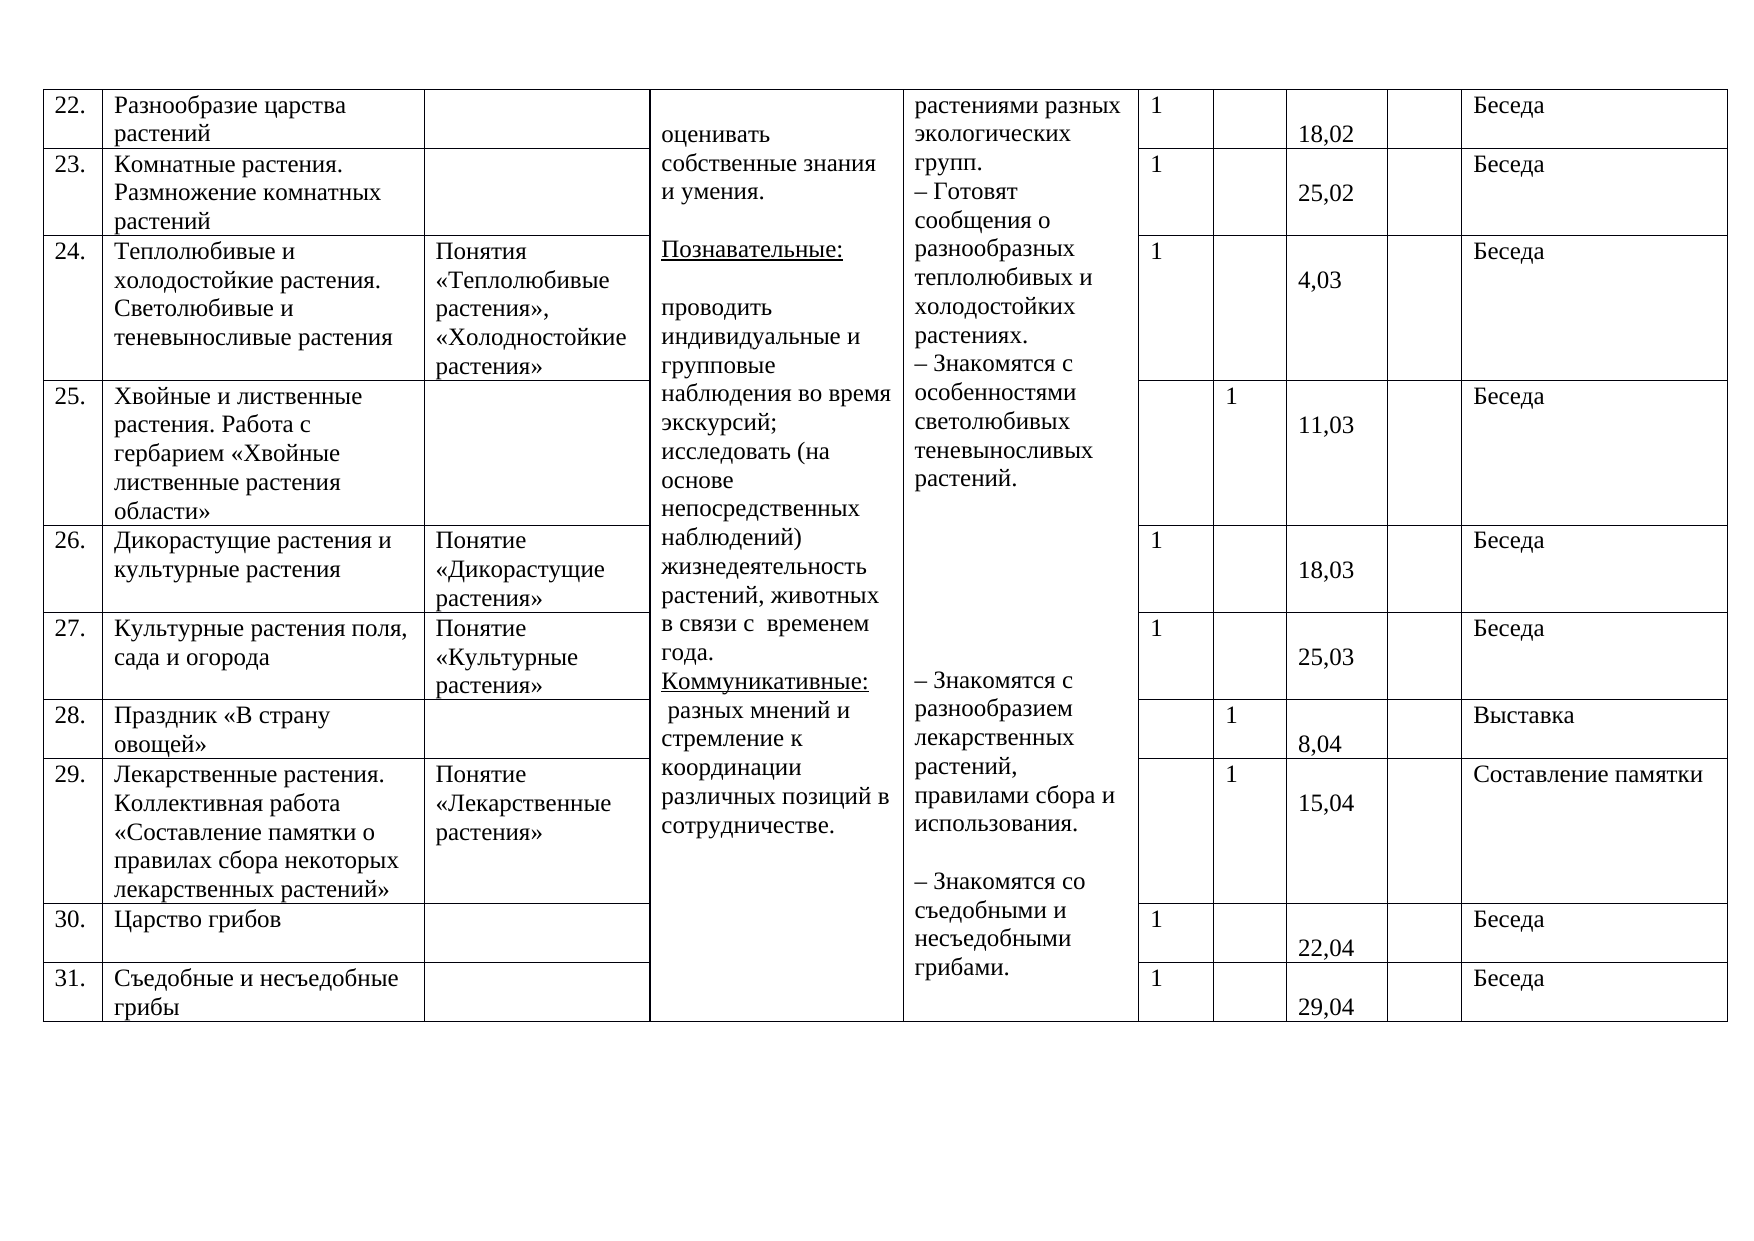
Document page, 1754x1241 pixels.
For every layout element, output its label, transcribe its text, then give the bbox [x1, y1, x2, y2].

table_cell [1388, 236, 1461, 380]
table_cell [1214, 526, 1286, 612]
table_cell [1214, 236, 1286, 380]
table_cell Лекарственные растения. Коллективная работа «Составление памятки о правилах сбора некоторых лекарственных растений» [103, 759, 424, 903]
table_cell Беседа [1462, 526, 1727, 612]
table_cell 31. [44, 963, 102, 1021]
table_cell [425, 149, 649, 235]
table_cell 1 [1139, 904, 1213, 962]
table_cell 11,03 [1287, 381, 1387, 524]
table_cell [1139, 759, 1213, 903]
table_cell 1 [1139, 90, 1213, 148]
table_cell 23. [44, 149, 102, 235]
table_cell Беседа [1462, 613, 1727, 699]
table_cell [1388, 90, 1461, 148]
table_cell Понятие «Лекарственные растения» [425, 759, 649, 903]
table_cell 1 [1139, 149, 1213, 235]
table_cell 29,04 [1287, 963, 1387, 1021]
table_cell 8,04 [1287, 700, 1387, 758]
table_cell 25,02 [1287, 149, 1387, 235]
table_cell 1 [1214, 381, 1286, 524]
table_cell 18,02 [1287, 90, 1387, 148]
table_cell 29. [44, 759, 102, 903]
table_cell 22. [44, 90, 102, 148]
table_cell [1214, 90, 1286, 148]
table_cell [1388, 963, 1461, 1021]
table_cell 22,04 [1287, 904, 1387, 962]
table_cell 25. [44, 381, 102, 524]
table_cell [1388, 759, 1461, 903]
table_cell Съедобные и несъедобные грибы [103, 963, 424, 1021]
table_cell 1 [1139, 236, 1213, 380]
table_cell 24. [44, 236, 102, 380]
table_cell 1 [1139, 613, 1213, 699]
table_cell Понятие «Культурные растения» [425, 613, 649, 699]
table_cell [1139, 381, 1213, 524]
table_cell 1 [1139, 526, 1213, 612]
table_cell [425, 963, 649, 1021]
table_cell Беседа [1462, 236, 1727, 380]
table_cell [425, 90, 649, 148]
table_cell 1 [1139, 963, 1213, 1021]
table_cell [1214, 613, 1286, 699]
table_cell Разнообразие царства растений [103, 90, 424, 148]
table_cell Составление памятки [1462, 759, 1727, 903]
table_cell Хвойные и лиственные растения. Работа с гербарием «Хвойные лиственные растения области» [103, 381, 424, 524]
table_cell 1 [1214, 759, 1286, 903]
table_cell 28. [44, 700, 102, 758]
table_cell [1214, 963, 1286, 1021]
table_cell 30. [44, 904, 102, 962]
table_cell Беседа [1462, 963, 1727, 1021]
table_cell Дикорастущие растения и культурные растения [103, 526, 424, 612]
table_cell Беседа [1462, 381, 1727, 524]
table_cell Беседа [1462, 149, 1727, 235]
table_cell Теплолюбивые и холодостойкие растения. Светолюбивые и теневыносливые растения [103, 236, 424, 380]
table_cell [1214, 904, 1286, 962]
table_cell [1388, 149, 1461, 235]
table_cell Понятие «Дикорастущие растения» [425, 526, 649, 612]
table_cell Культурные растения поля, сада и огорода [103, 613, 424, 699]
table_cell Царство грибов [103, 904, 424, 962]
table_cell Комнатные растения. Размножение комнатных растений [103, 149, 424, 235]
table_cell 15,04 [1287, 759, 1387, 903]
table_cell [1388, 904, 1461, 962]
table_cell [1388, 526, 1461, 612]
table_cell 27. [44, 613, 102, 699]
table_cell [425, 381, 649, 524]
table_cell [1388, 381, 1461, 524]
table_cell [1388, 613, 1461, 699]
table_cell 1 [1214, 700, 1286, 758]
table_cell 4,03 [1287, 236, 1387, 380]
table_cell [425, 904, 649, 962]
table_cell Праздник «В страну овощей» [103, 700, 424, 758]
table_cell 18,03 [1287, 526, 1387, 612]
table_cell 25,03 [1287, 613, 1387, 699]
table_cell Беседа [1462, 904, 1727, 962]
table_cell [1388, 700, 1461, 758]
table_cell Выставка [1462, 700, 1727, 758]
table_cell Понятия «Теплолюбивые растения», «Холодностойкие растения» [425, 236, 649, 380]
table_cell Беседа [1462, 90, 1727, 148]
table_cell 26. [44, 526, 102, 612]
table_cell [425, 700, 649, 758]
table_cell [1139, 700, 1213, 758]
table_cell [1214, 149, 1286, 235]
